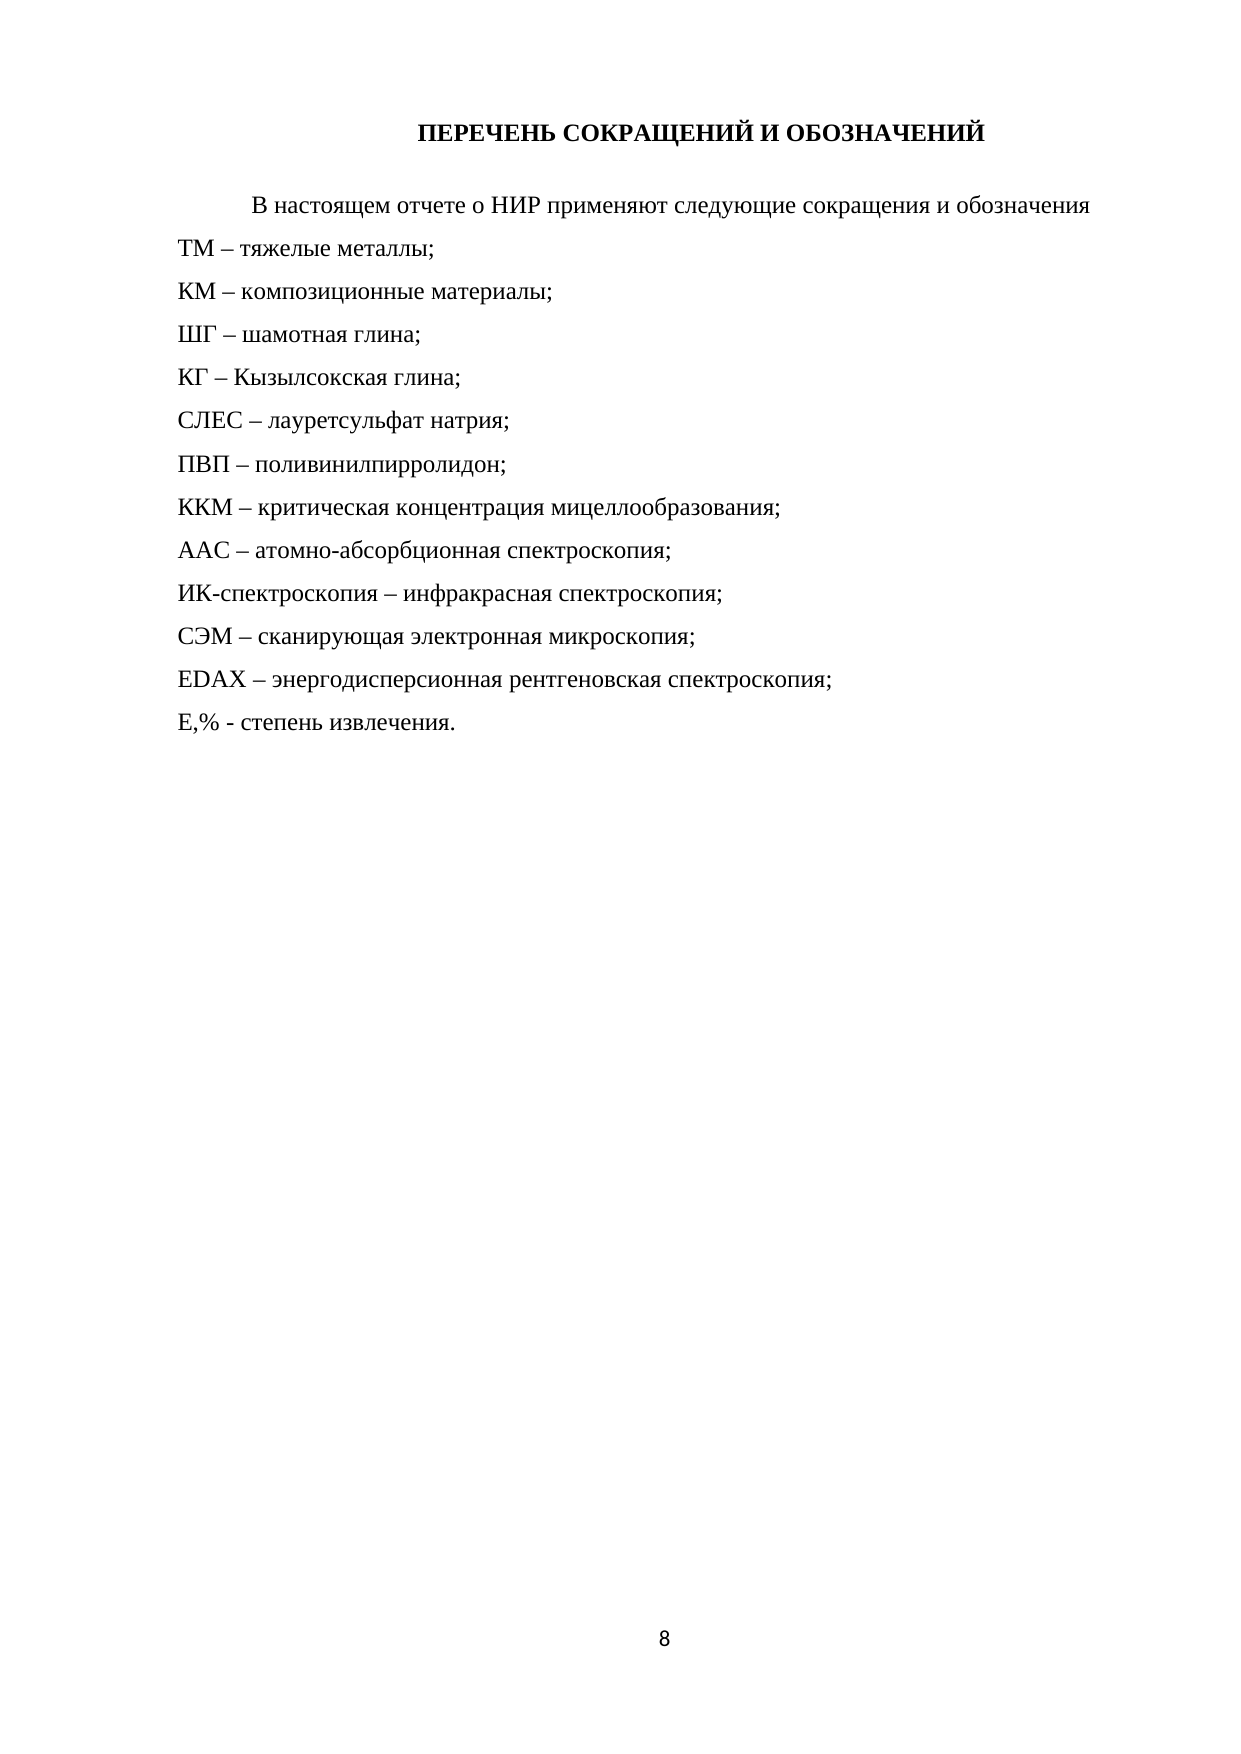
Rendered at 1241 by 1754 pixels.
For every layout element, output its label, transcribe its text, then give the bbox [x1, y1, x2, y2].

text ККМ – критическая концентрация мицеллообразования; [177, 492, 1152, 521]
text Е,% - степень извлечения. [177, 707, 1152, 736]
text ПВП – поливинилпирролидон; [177, 449, 1152, 477]
text EDAX – энергодисперсионная рентгеновская спектроскопия; [177, 664, 1152, 693]
text ТМ – тяжелые металлы; [177, 233, 1152, 262]
text В настоящем отчете о НИР применяют следующие сокращения и обозначения [177, 190, 1152, 219]
text ПЕРЕЧЕНЬ СОКРАЩЕНИЙ И ОБОЗНАЧЕНИЙ [177, 118, 1152, 147]
text ААС – атомно-абсорбционная спектроскопия; [177, 535, 1152, 564]
text КМ – композиционные материалы; [177, 276, 1152, 305]
text СЛЕС – лауретсульфат натрия; [177, 406, 1152, 434]
text ШГ – шамотная глина; [177, 319, 1152, 348]
text ИК-спектроскопия – инфракрасная спектроскопия; [177, 578, 1152, 607]
text СЭМ – сканирующая электронная микроскопия; [177, 621, 1152, 650]
text КГ – Кызылсокская глина; [177, 362, 1152, 391]
